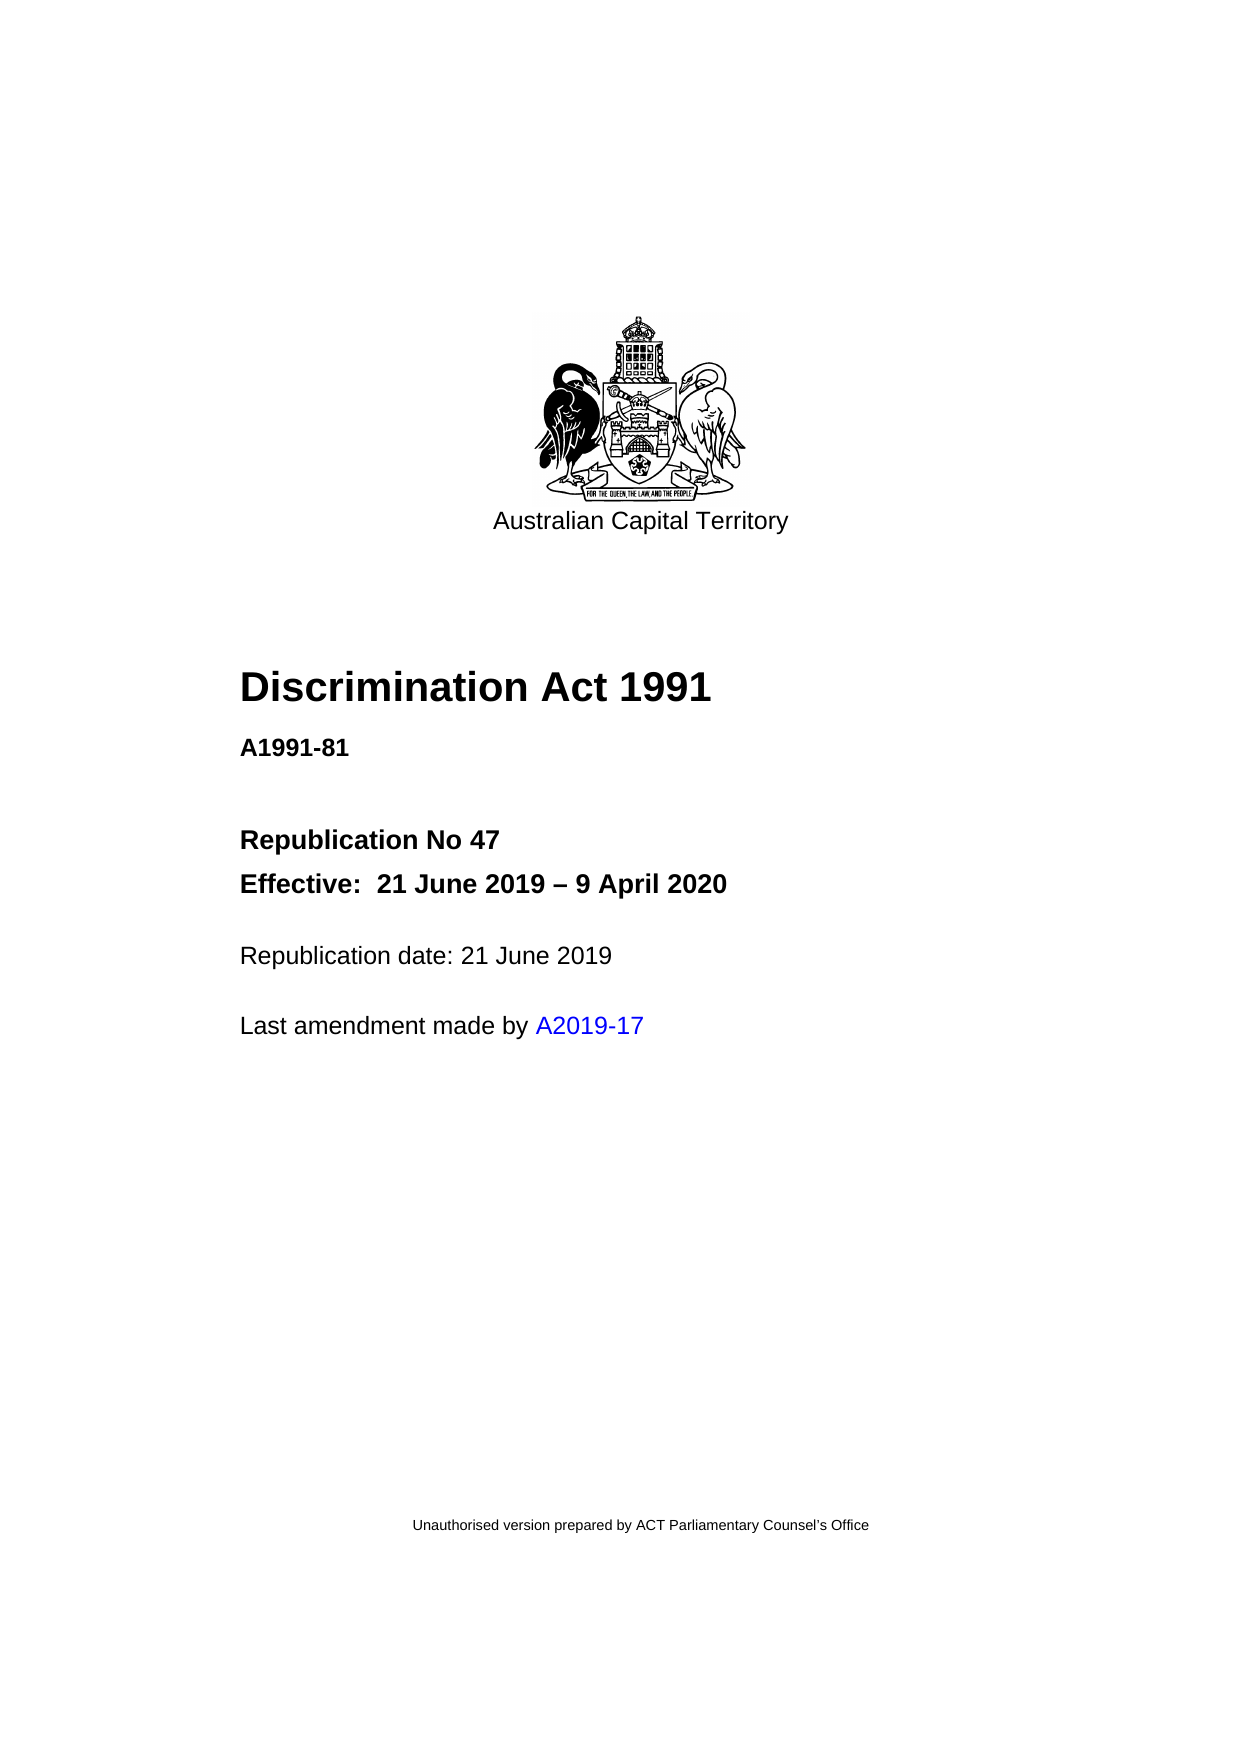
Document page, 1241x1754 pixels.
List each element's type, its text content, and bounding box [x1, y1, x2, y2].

text Republication date: 21 June 2019 [239, 941, 1042, 969]
text Last amendment made by A2019-17 [239, 1011, 1042, 1040]
text Republication No 47 [239, 824, 1042, 855]
text A1991-81 [239, 733, 1042, 762]
text Discrimination Act 1991 [239, 662, 1042, 710]
text Effective: 21 June 2019 – 9 April 2020 [239, 868, 1042, 899]
picture [531, 312, 751, 507]
text Australian Capital Territory [239, 506, 1042, 535]
